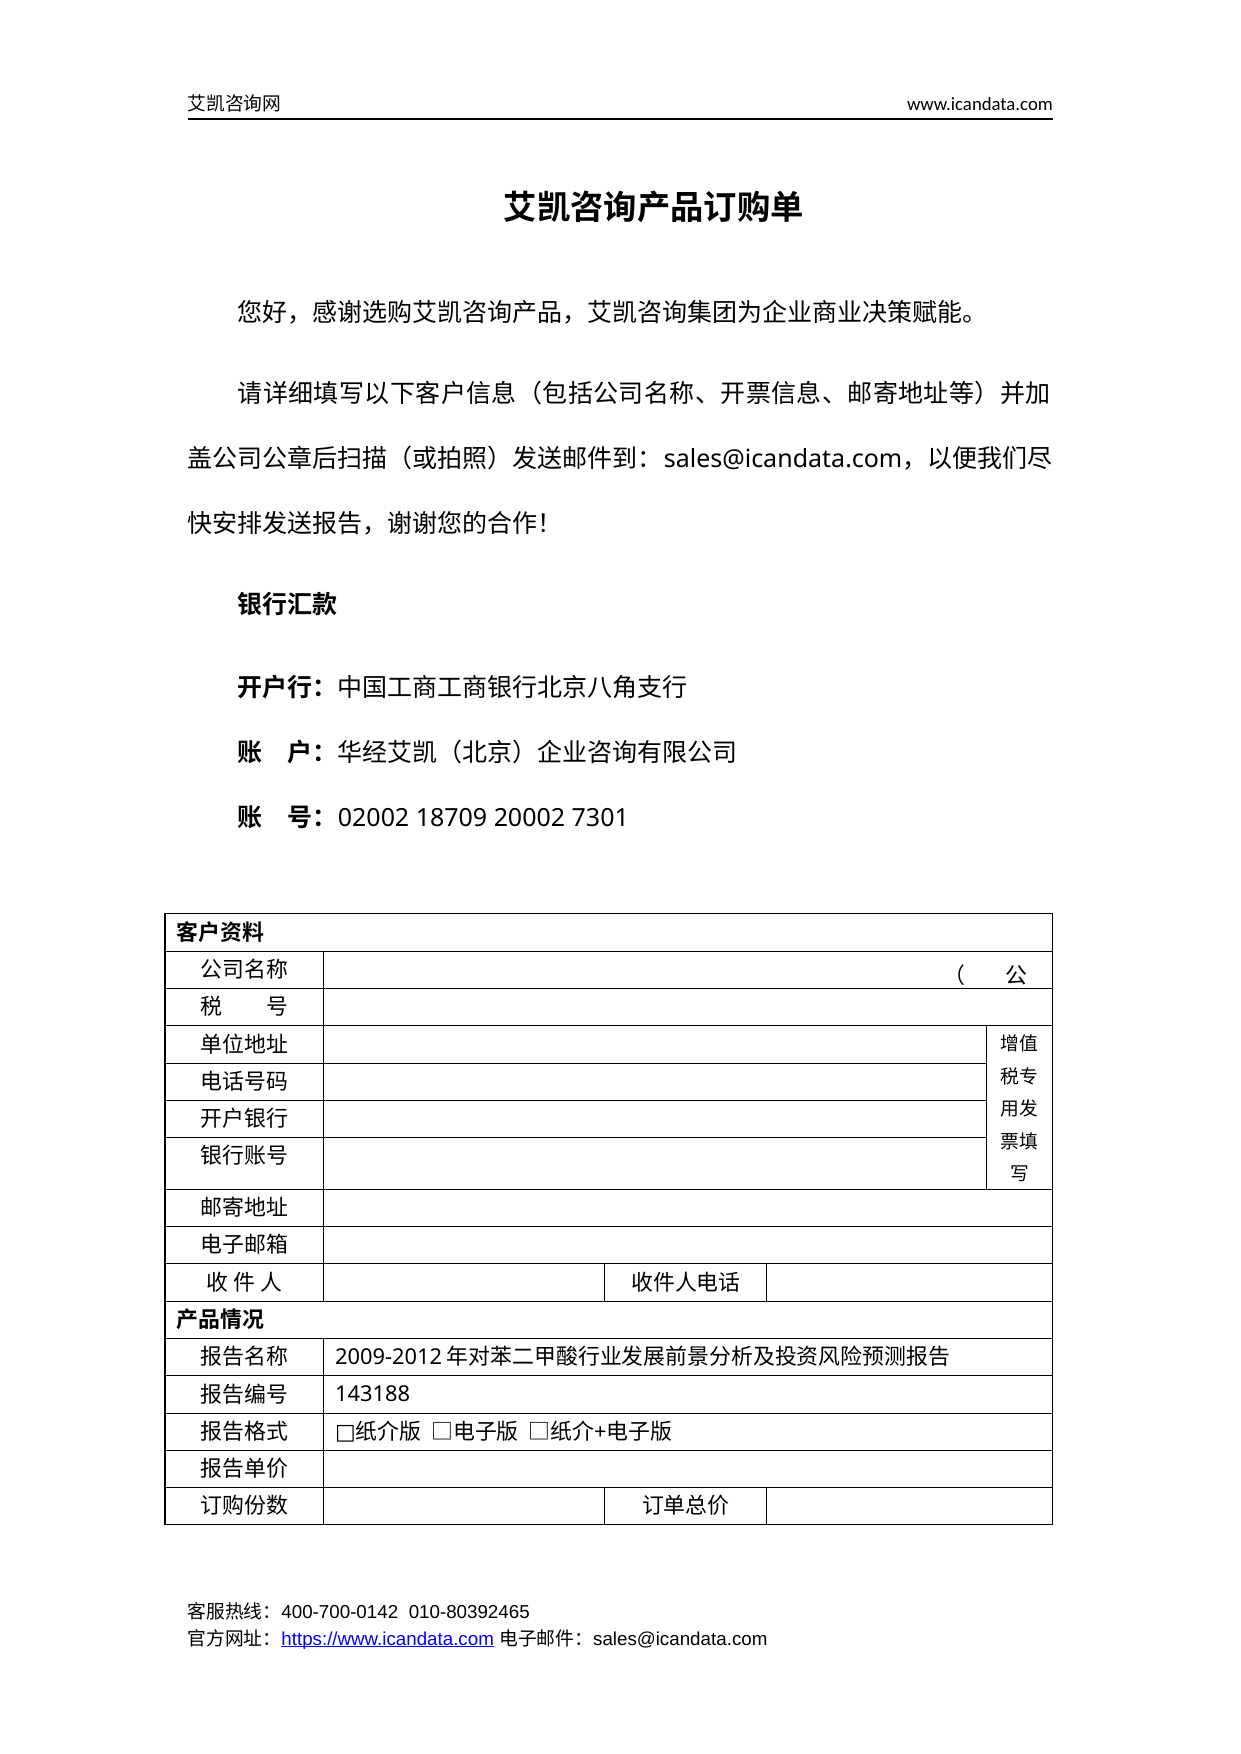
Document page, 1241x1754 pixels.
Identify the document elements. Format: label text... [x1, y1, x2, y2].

text 账 户：华经艾凯（北京）企业咨询有限公司 [187, 718, 1053, 783]
table_cell [324, 1026, 986, 1062]
text 您好，感谢选购艾凯咨询产品，艾凯咨询集团为企业商业决策赋能。 [187, 278, 1053, 343]
table_cell 增值税专用发票填写 [987, 1026, 1052, 1189]
table_cell [324, 1064, 986, 1100]
table_cell 开户银行 [166, 1101, 323, 1137]
table_cell [767, 1488, 1052, 1524]
table_cell [324, 989, 1052, 1025]
table_cell [324, 1138, 986, 1189]
table_cell 订单总价 [605, 1488, 766, 1524]
text 艾凯咨询产品订购单 [187, 172, 1053, 237]
table_cell 电话号码 [166, 1064, 323, 1100]
table_cell [767, 1264, 1052, 1301]
table_cell 订购份数 [166, 1488, 323, 1524]
text 请详细填写以下客户信息（包括公司名称、开票信息、邮寄地址等）并加盖公司公章后扫描（或拍照）发送邮件到：sales@icandata.com，以便我们尽快安排发送报告，谢谢您的合作！ [187, 359, 1053, 554]
table_cell [324, 1264, 604, 1301]
table_cell 报告单价 [166, 1451, 323, 1487]
table_cell 143188 [324, 1376, 1052, 1412]
table_cell 公司名称 [166, 952, 323, 988]
table_cell 单位地址 [166, 1026, 323, 1062]
text 开户行：中国工商工商银行北京八角支行 [187, 653, 1053, 718]
text 银行汇款 [187, 570, 1053, 635]
table_cell [324, 952, 1052, 988]
table_cell 收 件 人 [166, 1264, 323, 1301]
table_cell 税 号 [166, 989, 323, 1025]
table_cell 报告格式 [166, 1414, 323, 1450]
table_cell 报告编号 [166, 1376, 323, 1412]
table_cell 银行账号 [166, 1138, 323, 1189]
table_cell [324, 1488, 604, 1524]
text 账 号：02002 18709 20002 7301 [187, 783, 1053, 848]
table_header 客户资料 [166, 914, 1052, 951]
table_cell [324, 1227, 1052, 1263]
table_cell [324, 1101, 986, 1137]
table_cell [324, 1190, 1052, 1226]
table_cell 产品情况 [166, 1302, 1052, 1338]
table_cell □纸介版 □电子版 □纸介+电子版 [324, 1414, 1052, 1450]
table_cell [324, 1451, 1052, 1487]
table_cell 收件人电话 [605, 1264, 766, 1301]
table_cell 2009-2012年对苯二甲酸行业发展前景分析及投资风险预测报告 [324, 1339, 1052, 1375]
table_cell 电子邮箱 [166, 1227, 323, 1263]
table_cell 邮寄地址 [166, 1190, 323, 1226]
table_cell 报告名称 [166, 1339, 323, 1375]
